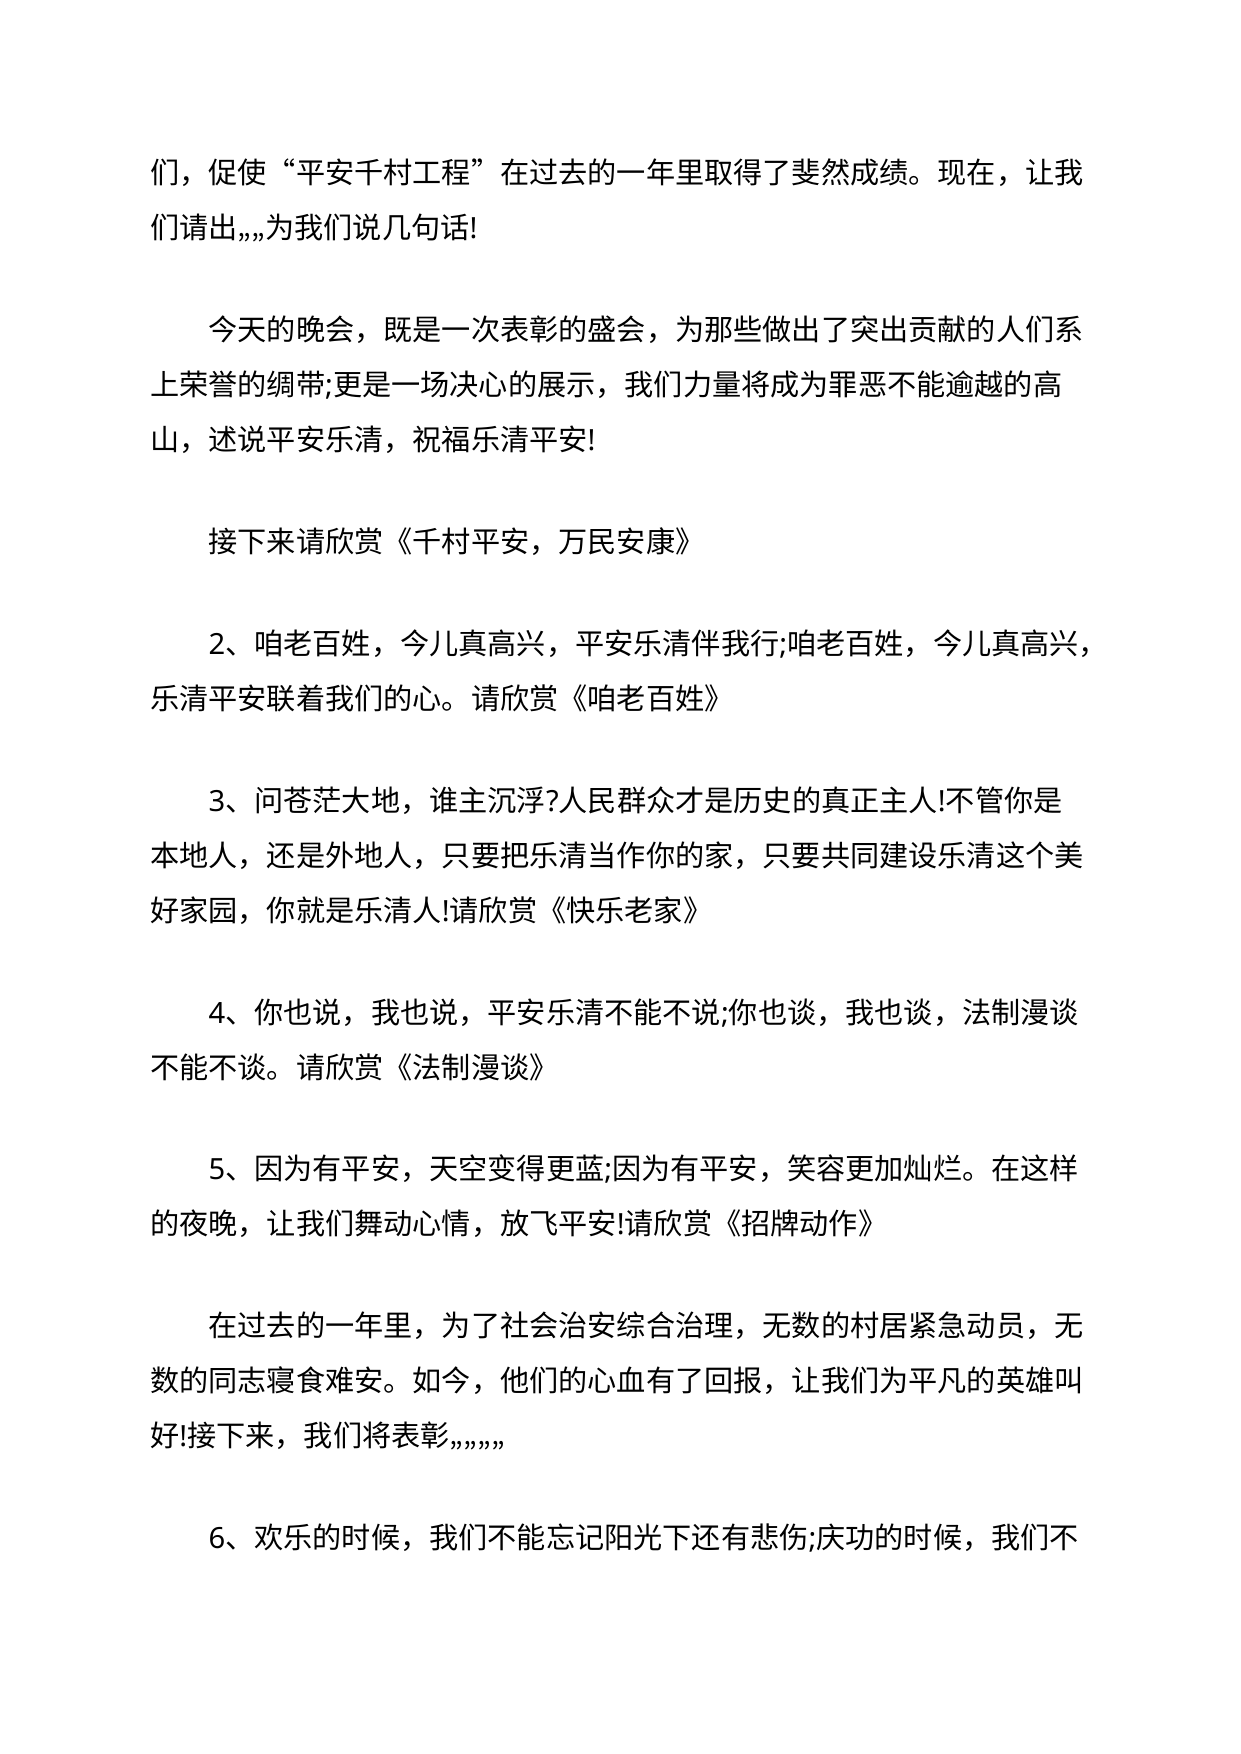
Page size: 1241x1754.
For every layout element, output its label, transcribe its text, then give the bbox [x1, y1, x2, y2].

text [150, 1515, 1090, 1557]
text 在过去的一年里，为了社会治安综合治理，无数的村居紧急动员，无数的同志寝食难安。如今，他们的心血有了回报，让我们为平凡的英雄叫好!接下来，我们将表彰„„„„ [150, 1303, 1090, 1455]
text 2、咱老百姓，今儿真高兴，平安乐清伴我行;咱老百姓，今儿真高兴，乐清平安联着我们的心。请欣赏《咱老百姓》 [150, 621, 1090, 718]
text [150, 150, 1090, 247]
text 4、你也说，我也说，平安乐清不能不说;你也谈，我也谈，法制漫谈不能不谈。请欣赏《法制漫谈》 [150, 989, 1090, 1086]
text 接下来请欣赏《千村平安，万民安康》 [150, 519, 1090, 561]
text 今天的晚会，既是一次表彰的盛会，为那些做出了突出贡献的人们系上荣誉的绸带;更是一场决心的展示，我们力量将成为罪恶不能逾越的高山，述说平安乐清，祝福乐清平安! [150, 307, 1090, 459]
text 5、因为有平安，天空变得更蓝;因为有平安，笑容更加灿烂。在这样的夜晚，让我们舞动心情，放飞平安!请欣赏《招牌动作》 [150, 1146, 1090, 1243]
text 3、问苍茫大地，谁主沉浮?人民群众才是历史的真正主人!不管你是本地人，还是外地人，只要把乐清当作你的家，只要共同建设乐清这个美好家园，你就是乐清人!请欣赏《快乐老家》 [150, 777, 1090, 929]
